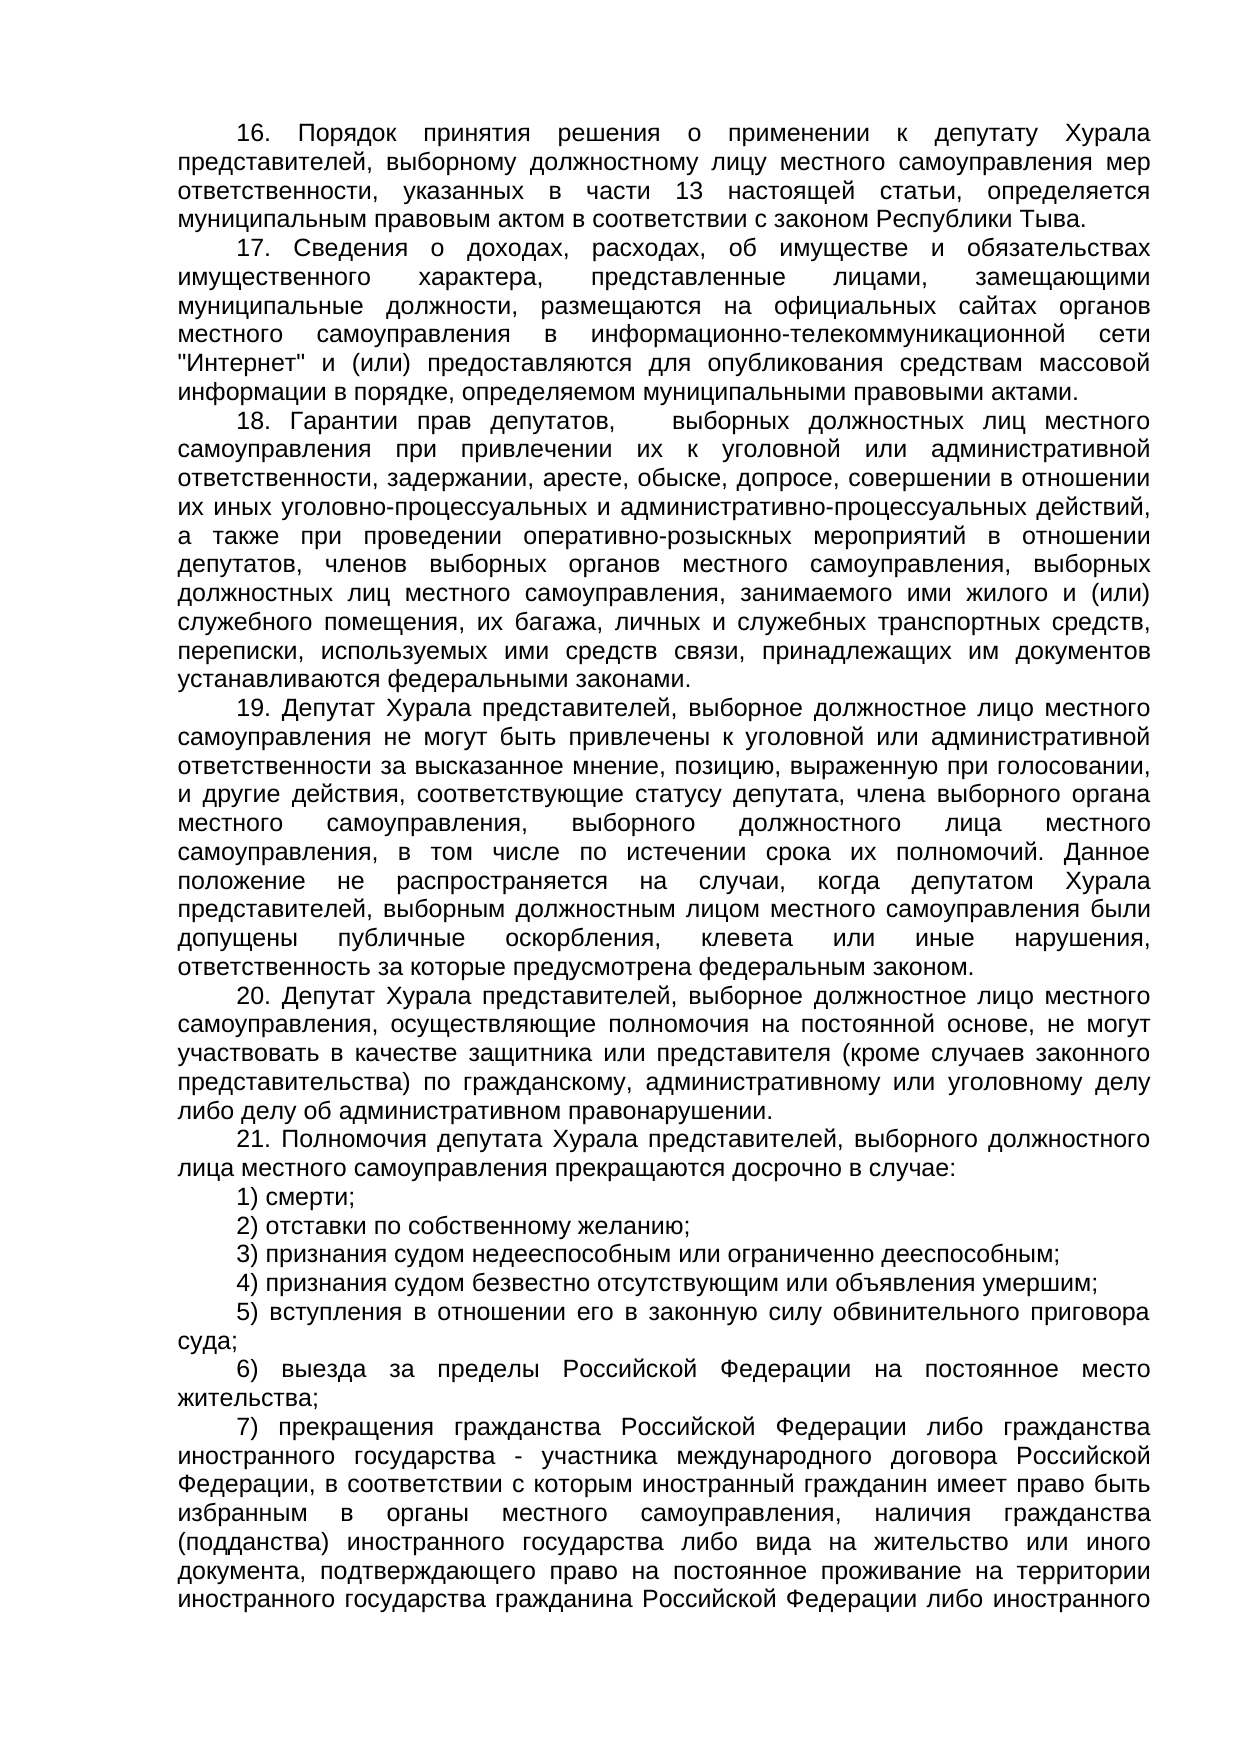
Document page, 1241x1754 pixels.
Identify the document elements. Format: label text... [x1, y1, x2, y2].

text 16. Порядок принятия решения о применении к депутату Хурала представителей, выборному должностному лицу местного самоуправления мер ответственности, указанных в части 13 настоящей статьи, определяется муниципальным правовым актом в соответствии с законом Республики Тыва. [177, 118, 1152, 233]
text 20. Депутат Хурала представителей, выборное должностное лицо местного самоуправления, осуществляющие полномочия на постоянной основе, не могут участвовать в качестве защитника или представителя (кроме случаев законного представительства) по гражданскому, административному или уголовному делу либо делу об административном правонарушении. [177, 981, 1152, 1124]
text 19. Депутат Хурала представителей, выборное должностное лицо местного самоуправления не могут быть привлечены к уголовной или административной ответственности за высказанное мнение, позицию, выраженную при голосовании, и другие действия, соответствующие статусу депутата, члена выборного органа местного самоуправления, выборного должностного лица местного самоуправления, в том числе по истечении срока их полномочий. Данное положение не распространяется на случаи, когда депутатом Хурала представителей, выборным должностным лицом местного самоуправления были допущены публичные оскорбления, клевета или иные нарушения, ответственность за которые предусмотрена федеральным законом. [177, 693, 1152, 981]
text 17. Сведения о доходах, расходах, об имуществе и обязательствах имущественного характера, представленные лицами, замещающими муниципальные должности, размещаются на официальных сайтах органов местного самоуправления в информационно-телекоммуникационной сети "Интернет" и (или) предоставляются для опубликования средствам массовой информации в порядке, определяемом муниципальными правовыми актами. [177, 233, 1152, 406]
text 21. Полномочия депутата Хурала представителей, выборного должностного лица местного самоуправления прекращаются досрочно в случае: [177, 1124, 1152, 1182]
text 5) вступления в отношении его в законную силу обвинительного приговора суда; [177, 1297, 1152, 1354]
text 18. Гарантии прав депутатов, выборных должностных лиц местного самоуправления при привлечении их к уголовной или административной ответственности, задержании, аресте, обыске, допросе, совершении в отношении их иных уголовно-процессуальных и административно-процессуальных действий, а также при проведении оперативно-розыскных мероприятий в отношении депутатов, членов выборных органов местного самоуправления, выборных должностных лиц местного самоуправления, занимаемого ими жилого и (или) служебного помещения, их багажа, личных и служебных транспортных средств, переписки, используемых ими средств связи, принадлежащих им документов устанавливаются федеральными законами. [177, 406, 1152, 693]
text 2) отставки по собственному желанию; [177, 1211, 1152, 1239]
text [177, 1412, 1152, 1613]
text 3) признания судом недееспособным или ограниченно дееспособным; [177, 1239, 1152, 1268]
text 4) признания судом безвестно отсутствующим или объявления умершим; [177, 1268, 1152, 1297]
text 1) смерти; [177, 1182, 1152, 1211]
text 6) выезда за пределы Российской Федерации на постоянное место жительства; [177, 1354, 1152, 1412]
